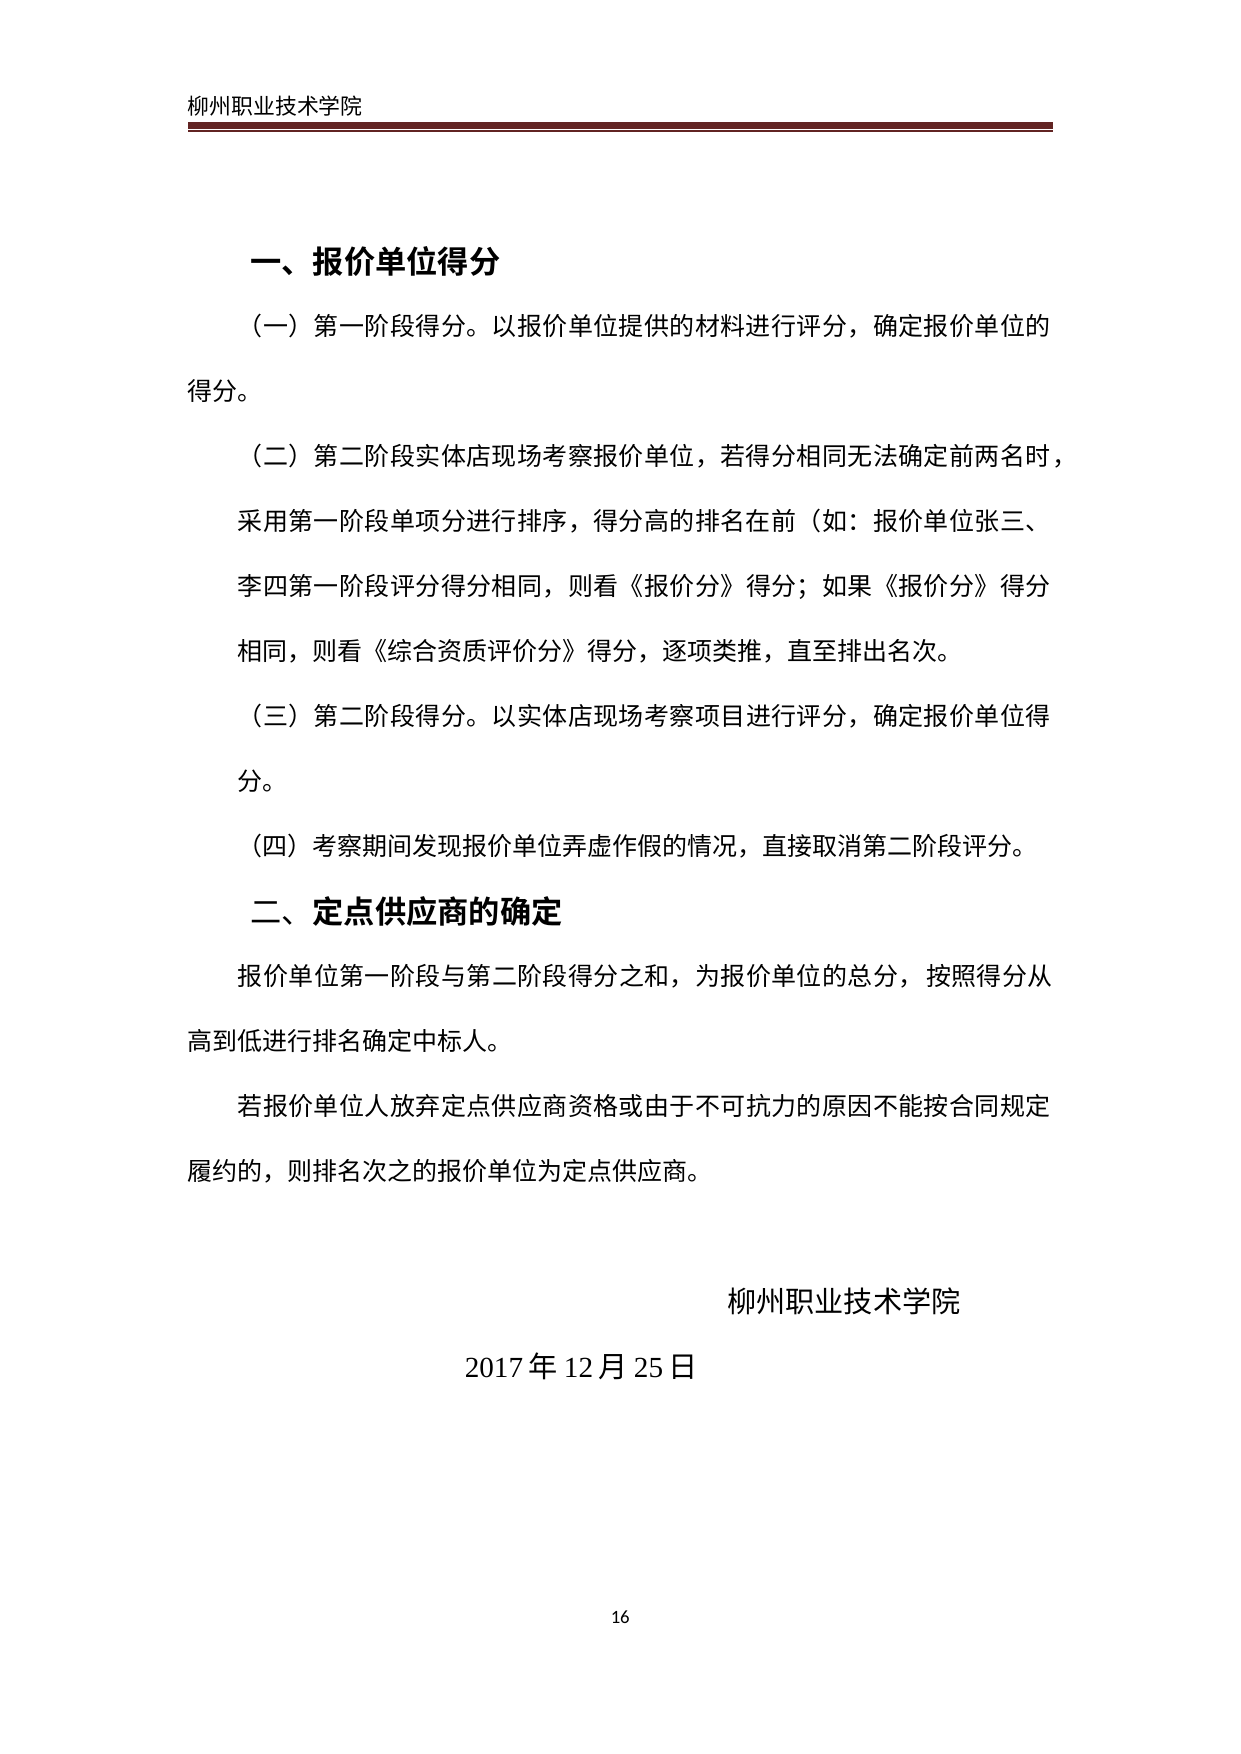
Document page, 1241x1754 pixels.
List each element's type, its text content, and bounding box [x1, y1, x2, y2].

text （四）考察期间发现报价单位弄虚作假的情况，直接取消第二阶段评分。 [237, 812, 1053, 877]
text （二）第二阶段实体店现场考察报价单位，若得分相同无法确定前两名时，采用第一阶段单项分进行排序，得分高的排名在前（如：报价单位张三、李四第一阶段评分得分相同，则看《报价分》得分；如果《报价分》得分相同，则看《综合资质评价分》得分，逐项类推，直至排出名次。 [237, 422, 1053, 682]
text 若报价单位人放弃定点供应商资格或由于不可抗力的原因不能按合同规定履约的，则排名次之的报价单位为定点供应商。 [187, 1072, 1053, 1202]
text 报价单位第一阶段与第二阶段得分之和，为报价单位的总分，按照得分从高到低进行排名确定中标人。 [187, 942, 1053, 1072]
text 二、定点供应商的确定 [187, 877, 1053, 942]
text 2017年12月25日 [187, 1332, 1053, 1397]
text 柳州职业技术学院 [187, 1267, 1053, 1332]
text 一、报价单位得分 [187, 227, 1053, 292]
text （三）第二阶段得分。以实体店现场考察项目进行评分，确定报价单位得分。 [237, 682, 1053, 812]
text （一）第一阶段得分。以报价单位提供的材料进行评分，确定报价单位的得分。 [187, 292, 1053, 422]
